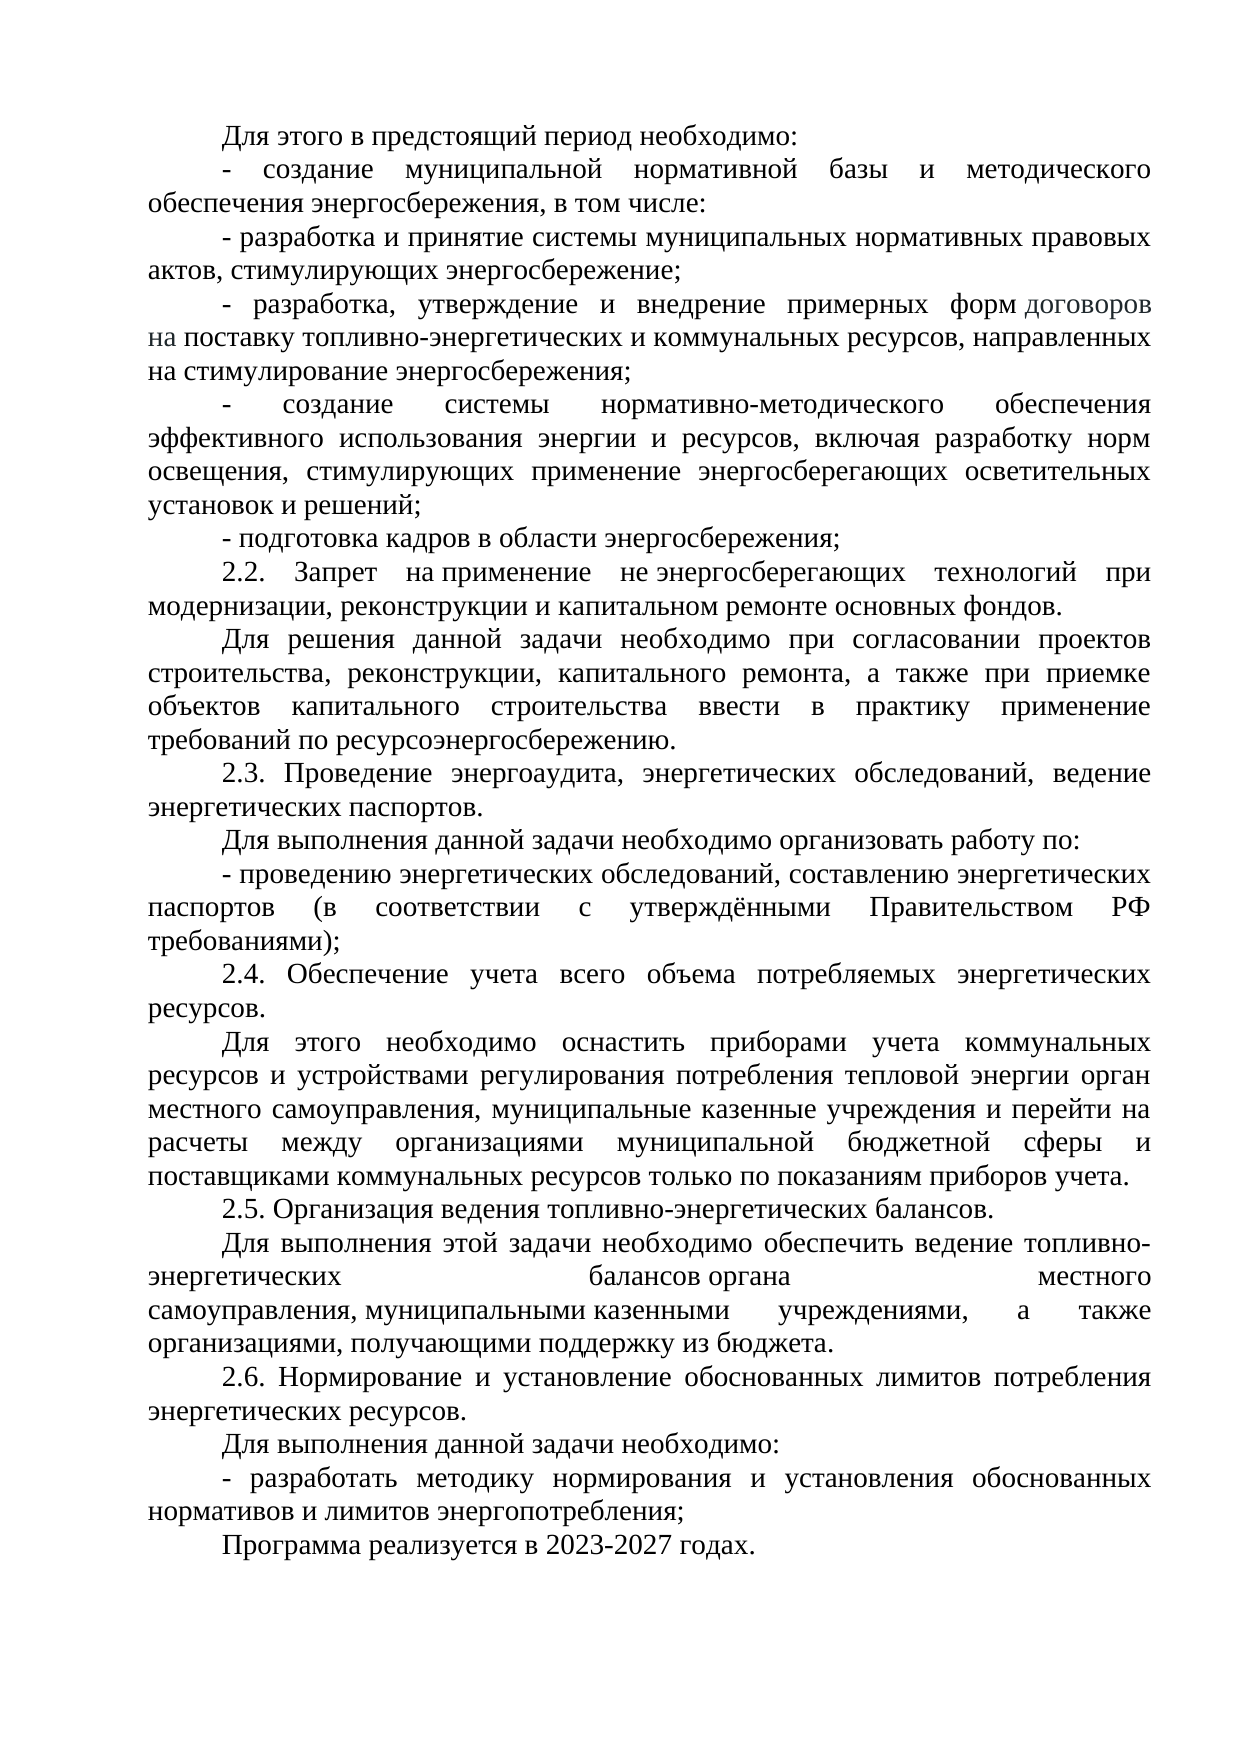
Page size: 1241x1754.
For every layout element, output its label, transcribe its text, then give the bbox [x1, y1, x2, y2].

text - проведению энергетических обследований, составлению энергетических паспортов (в соответствии с утверждёнными Правительством РФ требованиями); [148, 856, 1152, 957]
text Для выполнения данной задачи необходимо: [148, 1426, 1152, 1460]
text - подготовка кадров в области энергосбережения; [148, 521, 1152, 554]
text Для выполнения данной задачи необходимо организовать работу по: [148, 822, 1152, 856]
text 2.6. Нормирование и установление обоснованных лимитов потребления энергетических ресурсов. [148, 1359, 1152, 1426]
text 2.5. Организация ведения топливно-энергетических балансов. [148, 1191, 1152, 1225]
text Для этого в предстоящий период необходимо: [148, 118, 1152, 152]
text - разработать методику нормирования и установления обоснованных нормативов и лимитов энергопотребления; [148, 1460, 1152, 1527]
text Для решения данной задачи необходимо при согласовании проектов строительства, реконструкции, капитального ремонта, а также при приемке объектов капитального строительства ввести в практику применение требований по ресурсоэнергосбережению. [148, 621, 1152, 755]
text Для выполнения этой задачи необходимо обеспечить ведение топливно-энергетических балансов органа местного самоуправления, муниципальными казенными учреждениями, а также организациями, получающими поддержку из бюджета. [148, 1225, 1152, 1359]
text - создание системы нормативно-методического обеспечения эффективного использования энергии и ресурсов, включая разработку норм освещения, стимулирующих применение энергосберегающих осветительных установок и решений; [148, 386, 1152, 521]
text 2.4. Обеспечение учета всего объема потребляемых энергетических ресурсов. [148, 957, 1152, 1024]
text Программа реализуется в 2023-2027 годах. [148, 1527, 1152, 1560]
text 2.3. Проведение энергоаудита, энергетических обследований, ведение энергетических паспортов. [148, 755, 1152, 822]
text - разработка, утверждение и внедрение примерных форм договоров на поставку топливно-энергетических и коммунальных ресурсов, направленных на стимулирование энергосбережения; [148, 286, 1152, 386]
text 2.2. Запрет на применение не энергосберегающих технологий при модернизации, реконструкции и капитальном ремонте основных фондов. [148, 554, 1152, 621]
text - разработка и принятие системы муниципальных нормативных правовых актов, стимулирующих энергосбережение; [148, 219, 1152, 286]
text Для этого необходимо оснастить приборами учета коммунальных ресурсов и устройствами регулирования потребления тепловой энергии орган местного самоуправления, муниципальные казенные учреждения и перейти на расчеты между организациями муниципальной бюджетной сферы и поставщиками коммунальных ресурсов только по показаниям приборов учета. [148, 1024, 1152, 1191]
text - создание муниципальной нормативной базы и методического обеспечения энергосбережения, в том числе: [148, 152, 1152, 219]
